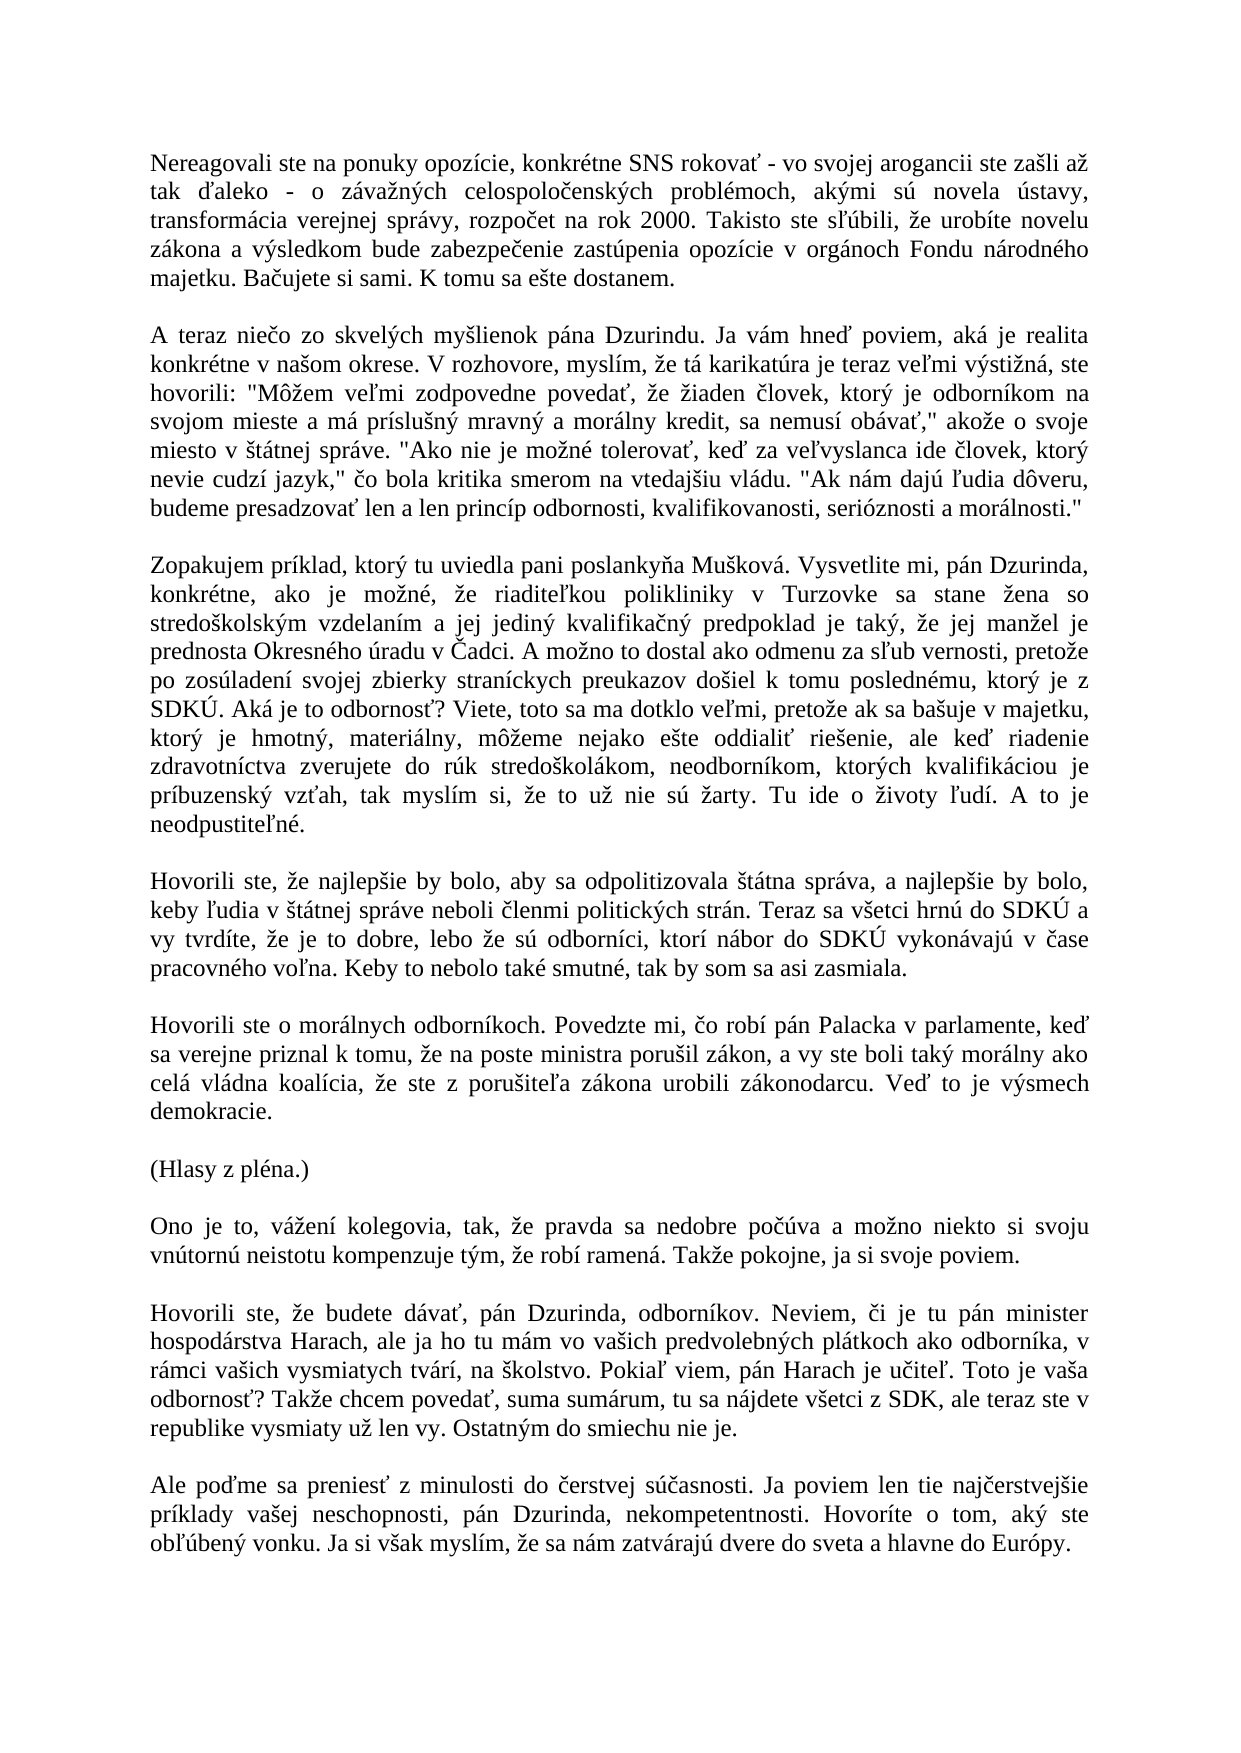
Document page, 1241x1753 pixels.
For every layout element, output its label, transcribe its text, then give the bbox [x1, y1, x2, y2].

text Zopakujem príklad, ktorý tu uviedla pani poslankyňa Mušková. Vysvetlite mi, pán Dzurinda, konkrétne, ako je možné, že riaditeľkou polikliniky v Turzovke sa stane žena so stredoškolským vzdelaním a jej jediný kvalifikačný predpoklad je taký, že jej manžel je prednosta Okresného úradu v Čadci. A možno to dostal ako odmenu za sľub vernosti, pretože po zosúladení svojej zbierky straníckych preukazov došiel k tomu poslednému, ktorý je z SDKÚ. Aká je to odbornosť? Viete, toto sa ma dotklo veľmi, pretože ak sa bašuje v majetku, ktorý je hmotný, materiálny, môžeme nejako ešte oddialiť riešenie, ale keď riadenie zdravotníctva zverujete do rúk stredoškolákom, neodborníkom, ktorých kvalifikáciou je príbuzenský vzťah, tak myslím si, že to už nie sú žarty. Tu ide o životy ľudí. A to je neodpustiteľné. [150, 550, 1090, 838]
text Hovorili ste, že najlepšie by bolo, aby sa odpolitizovala štátna správa, a najlepšie by bolo, keby ľudia v štátnej správe neboli členmi politických strán. Teraz sa všetci hrnú do SDKÚ a vy tvrdíte, že je to dobre, lebo že sú odborníci, ktorí nábor do SDKÚ vykonávajú v čase pracovného voľna. Keby to nebolo také smutné, tak by som sa asi zasmiala. [150, 866, 1090, 981]
text Hovorili ste, že budete dávať, pán Dzurinda, odborníkov. Neviem, či je tu pán minister hospodárstva Harach, ale ja ho tu mám vo vašich predvolebných plátkoch ako odborníka, v rámci vašich vysmiatych tvárí, na školstvo. Pokiaľ viem, pán Harach je učiteľ. Toto je vaša odbornosť? Takže chcem povedať, suma sumárum, tu sa nájdete všetci z SDK, ale teraz ste v republike vysmiaty už len vy. Ostatným do smiechu nie je. [150, 1298, 1090, 1441]
text (Hlasy z pléna.) [150, 1154, 1090, 1183]
text Nereagovali ste na ponuky opozície, konkrétne SNS rokovať - vo svojej arogancii ste zašli až tak ďaleko - o závažných celospoločenských problémoch, akými sú novela ústavy, transformácia verejnej správy, rozpočet na rok 2000. Takisto ste sľúbili, že urobíte novelu zákona a výsledkom bude zabezpečenie zastúpenia opozície v orgánoch Fondu národného majetku. Bačujete si sami. K tomu sa ešte dostanem. [150, 148, 1090, 291]
text A teraz niečo zo skvelých myšlienok pána Dzurindu. Ja vám hneď poviem, aká je realita konkrétne v našom okrese. V rozhovore, myslím, že tá karikatúra je teraz veľmi výstižná, ste hovorili: "Môžem veľmi zodpovedne povedať, že žiaden človek, ktorý je odborníkom na svojom mieste a má príslušný mravný a morálny kredit, sa nemusí obávať," akože o svoje miesto v štátnej správe. "Ako nie je možné tolerovať, keď za veľvyslanca ide človek, ktorý nevie cudzí jazyk," čo bola kritika smerom na vtedajšiu vládu. "Ak nám dajú ľudia dôveru, budeme presadzovať len a len princíp odbornosti, kvalifikovanosti, serióznosti a morálnosti." [150, 320, 1090, 521]
text Ono je to, vážení kolegovia, tak, že pravda sa nedobre počúva a možno niekto si svoju vnútornú neistotu kompenzuje tým, že robí ramená. Takže pokojne, ja si svoje poviem. [150, 1211, 1090, 1269]
text Hovorili ste o morálnych odborníkoch. Povedzte mi, čo robí pán Palacka v parlamente, keď sa verejne priznal k tomu, že na poste ministra porušil zákon, a vy ste boli taký morálny ako celá vládna koalícia, že ste z porušiteľa zákona urobili zákonodarcu. Veď to je výsmech demokracie. [150, 1010, 1090, 1125]
text Ale poďme sa preniesť z minulosti do čerstvej súčasnosti. Ja poviem len tie najčerstvejšie príklady vašej neschopnosti, pán Dzurinda, nekompetentnosti. Hovoríte o tom, aký ste obľúbený vonku. Ja si však myslím, že sa nám zatvárajú dvere do sveta a hlavne do Európy. [150, 1470, 1090, 1556]
